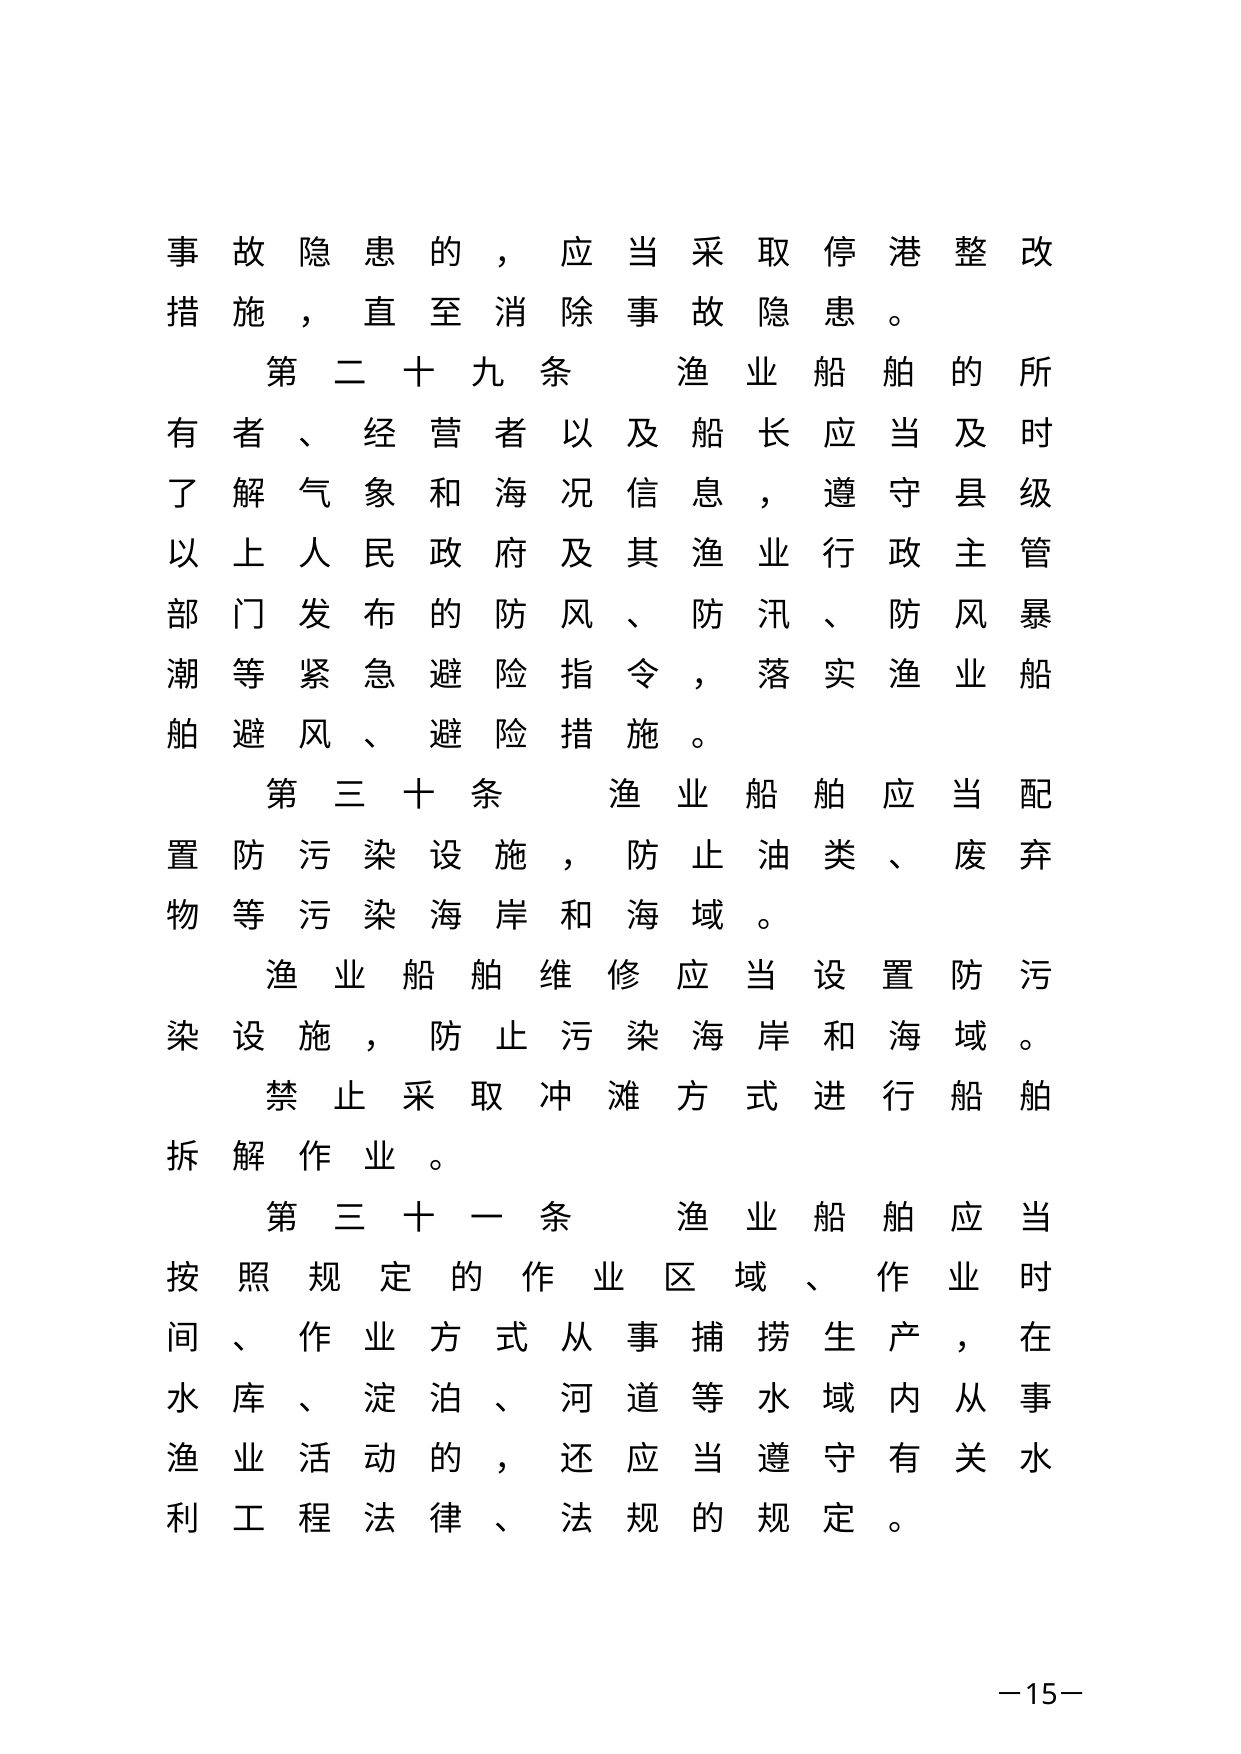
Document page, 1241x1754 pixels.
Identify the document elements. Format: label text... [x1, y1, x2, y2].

text 第三十一条 渔业船舶应当按照规定的作业区域、作业时间、作业方式从事捕捞生产，在水库、淀泊、河道等水域内从事渔业活动的，还应当遵守有关水利工程法律、法规的规定。 [167, 1184, 1085, 1546]
text 第二十九条 渔业船舶的所有者、经营者以及船长应当及时了解气象和海况信息，遵守县级以上人民政府及其渔业行政主管部门发布的防风、防汛、防风暴潮等紧急避险指令，落实渔业船舶避风、避险措施。 [167, 340, 1085, 762]
text 禁止采取冲滩方式进行船舶拆解作业。 [167, 1064, 1085, 1184]
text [167, 219, 1085, 340]
text 渔业船舶维修应当设置防污染设施，防止污染海岸和海域。 [167, 943, 1085, 1064]
text 第三十条 渔业船舶应当配置防污染设施，防止油类、废弃物等污染海岸和海域。 [167, 762, 1085, 943]
